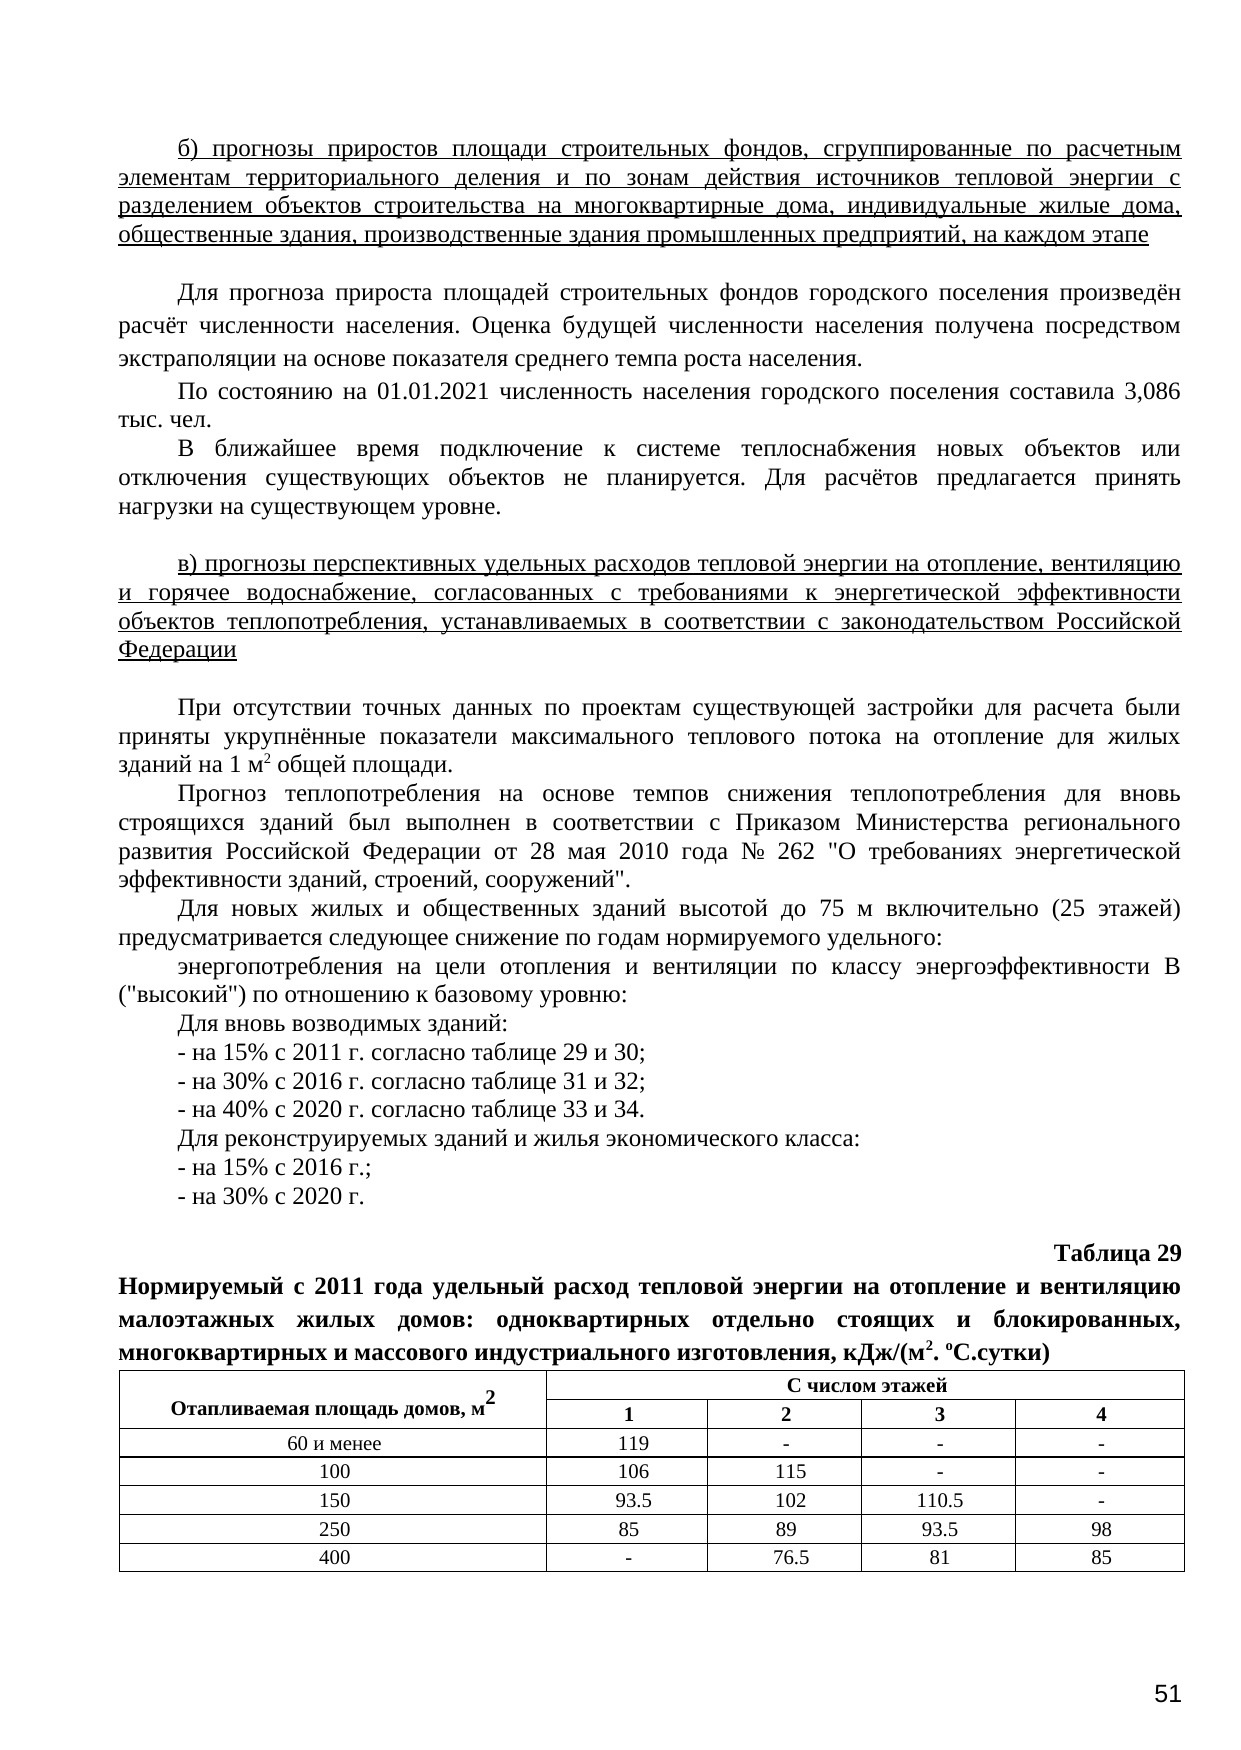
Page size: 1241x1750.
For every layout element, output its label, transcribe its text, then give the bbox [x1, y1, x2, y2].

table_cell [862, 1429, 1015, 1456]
text - на 30% с 2020 г. [118, 1181, 1182, 1209]
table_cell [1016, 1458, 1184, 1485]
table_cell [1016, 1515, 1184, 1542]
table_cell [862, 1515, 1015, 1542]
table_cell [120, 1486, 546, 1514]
text - на 30% с 2016 г. согласно таблице 31 и 32; [118, 1066, 1182, 1094]
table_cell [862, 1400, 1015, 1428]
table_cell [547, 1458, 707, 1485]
text При отсутствии точных данных по проектам существующей застройки для расчета были приняты укрупнённые показатели максимального теплового потока на отопление для жилых зданий на 1 м2 общей площади. [118, 692, 1182, 778]
text Таблица 29 [118, 1238, 1182, 1267]
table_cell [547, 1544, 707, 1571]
text энергопотребления на цели отопления и вентиляции по классу энергоэффективности В ("высокий") по отношению к базовому уровню: [118, 951, 1182, 1008]
text По состоянию на 01.01.2021 численность населения городского поселения составила 3,086 тыс. чел. [118, 376, 1182, 433]
text Нормируемый с 2011 года удельный расход тепловой энергии на отопление и вентиляцию малоэтажных жилых домов: одноквартирных отдельно стоящих и блокированных, многоквартирных и массового индустриального изготовления, кДж/(м2. оС.сутки) [118, 1271, 1182, 1366]
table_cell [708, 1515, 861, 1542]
text в) прогнозы перспективных удельных расходов тепловой энергии на отопление, вентиляцию и горячее водоснабжение, согласованных с требованиями к энергетической эффективности объектов теплопотребления, устанавливаемых в соответствии с законодательством Российской Федерации [118, 632, 1182, 663]
text в) прогнозы перспективных удельных расходов тепловой энергии на отопление, вентиляцию и горячее водоснабжение, согласованных с требованиями к энергетической эффективности объектов теплопотребления, устанавливаемых в соответствии с законодательством Российской Федерации [118, 548, 1182, 602]
text б) прогнозы приростов площади строительных фондов, сгруппированные по расчетным элементам территориального деления и по зонам действия источников тепловой энергии с разделением объектов строительства на многоквартирные дома, индивидуальные жилые дома, общественные здания, производственные здания промышленных предприятий, на каждом этапе [118, 133, 1182, 215]
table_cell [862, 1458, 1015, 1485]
text в) прогнозы перспективных удельных расходов тепловой энергии на отопление, вентиляцию и горячее водоснабжение, согласованных с требованиями к энергетической эффективности объектов теплопотребления, устанавливаемых в соответствии с законодательством Российской Федерации [118, 603, 1182, 631]
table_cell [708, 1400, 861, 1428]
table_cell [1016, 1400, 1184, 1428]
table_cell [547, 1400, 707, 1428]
text б) прогнозы приростов площади строительных фондов, сгруппированные по расчетным элементам территориального деления и по зонам действия источников тепловой энергии с разделением объектов строительства на многоквартирные дома, индивидуальные жилые дома, общественные здания, производственные здания промышленных предприятий, на каждом этапе [118, 217, 1182, 248]
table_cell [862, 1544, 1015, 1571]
text Для новых жилых и общественных зданий высотой до 75 м включительно (25 этажей) предусматривается следующее снижение по годам нормируемого удельного: [118, 893, 1182, 951]
text Для прогноза прироста площадей строительных фондов городского поселения произведён расчёт численности населения. Оценка будущей численности населения получена посредством экстраполяции на основе показателя среднего темпа роста населения. [118, 277, 1182, 371]
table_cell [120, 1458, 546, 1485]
text Прогноз теплопотребления на основе темпов снижения теплопотребления для вновь строящихся зданий был выполнен в соответствии с Приказом Министерства регионального развития Российской Федерации от 28 мая 2010 года № 262 "О требованиях энергетической эффективности зданий, строений, сооружений". [118, 778, 1182, 893]
text - на 40% с 2020 г. согласно таблице 33 и 34. [118, 1094, 1182, 1123]
text - на 15% с 2011 г. согласно таблице 29 и 30; [118, 1037, 1182, 1066]
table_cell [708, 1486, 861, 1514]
text В ближайшее время подключение к системе теплоснабжения новых объектов или отключения существующих объектов не планируется. Для расчётов предлагается принять нагрузки на существующем уровне. [118, 433, 1182, 519]
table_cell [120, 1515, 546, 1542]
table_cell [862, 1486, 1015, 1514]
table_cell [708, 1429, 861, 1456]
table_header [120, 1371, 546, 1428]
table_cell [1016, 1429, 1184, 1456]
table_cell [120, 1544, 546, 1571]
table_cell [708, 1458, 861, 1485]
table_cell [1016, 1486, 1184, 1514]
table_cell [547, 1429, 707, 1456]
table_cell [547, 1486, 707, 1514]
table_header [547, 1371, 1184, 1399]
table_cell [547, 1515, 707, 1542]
text Для реконструируемых зданий и жилья экономического класса: [118, 1123, 1182, 1152]
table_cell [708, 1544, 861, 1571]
text - на 15% с 2016 г.; [118, 1152, 1182, 1181]
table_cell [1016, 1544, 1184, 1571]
text Для вновь возводимых зданий: [118, 1008, 1182, 1037]
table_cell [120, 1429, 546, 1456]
